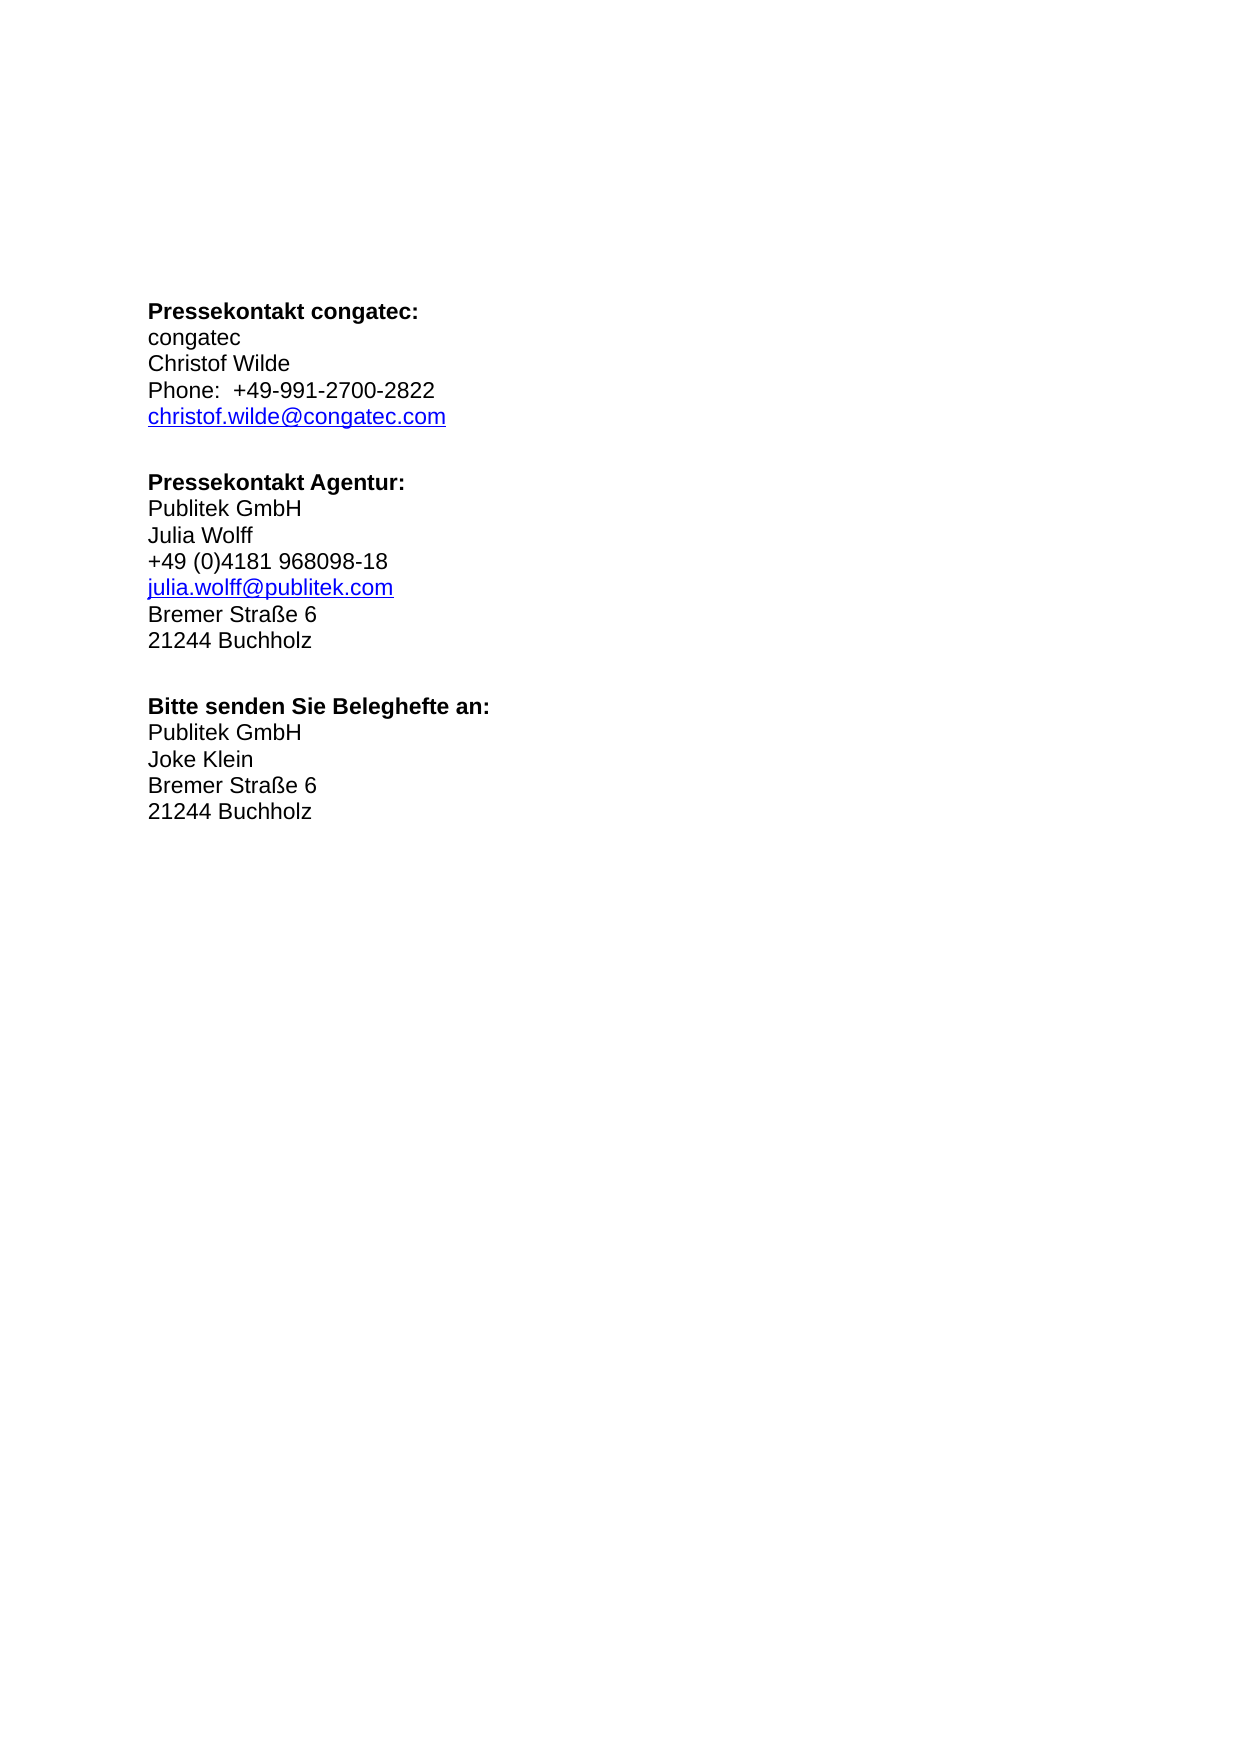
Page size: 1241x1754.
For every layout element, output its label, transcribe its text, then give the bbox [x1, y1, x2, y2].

text julia.wolff@publitek.com [148, 574, 1093, 601]
text christof.wilde@congatec.com [148, 403, 1063, 429]
text Bremer Straße 6 [148, 772, 1093, 798]
text Publitek GmbH [148, 719, 1093, 746]
text Joke Klein [148, 746, 1093, 772]
text +49 (0)4181 968098-18 [148, 548, 1093, 574]
text Phone: +49-991-2700-2822 [148, 377, 1063, 403]
text Julia Wolff [148, 522, 1093, 548]
text Pressekontakt congatec: [148, 298, 1063, 324]
text Pressekontakt Agentur: [148, 469, 1093, 495]
text Bremer Straße 6 [148, 601, 1093, 627]
text 21244 Buchholz [148, 798, 1093, 825]
text Bitte senden Sie Beleghefte an: [148, 693, 1093, 719]
text congatec [148, 324, 1063, 350]
text Christof Wilde [148, 350, 1063, 377]
text 21244 Buchholz [148, 627, 1093, 653]
text Publitek GmbH [148, 495, 1093, 522]
